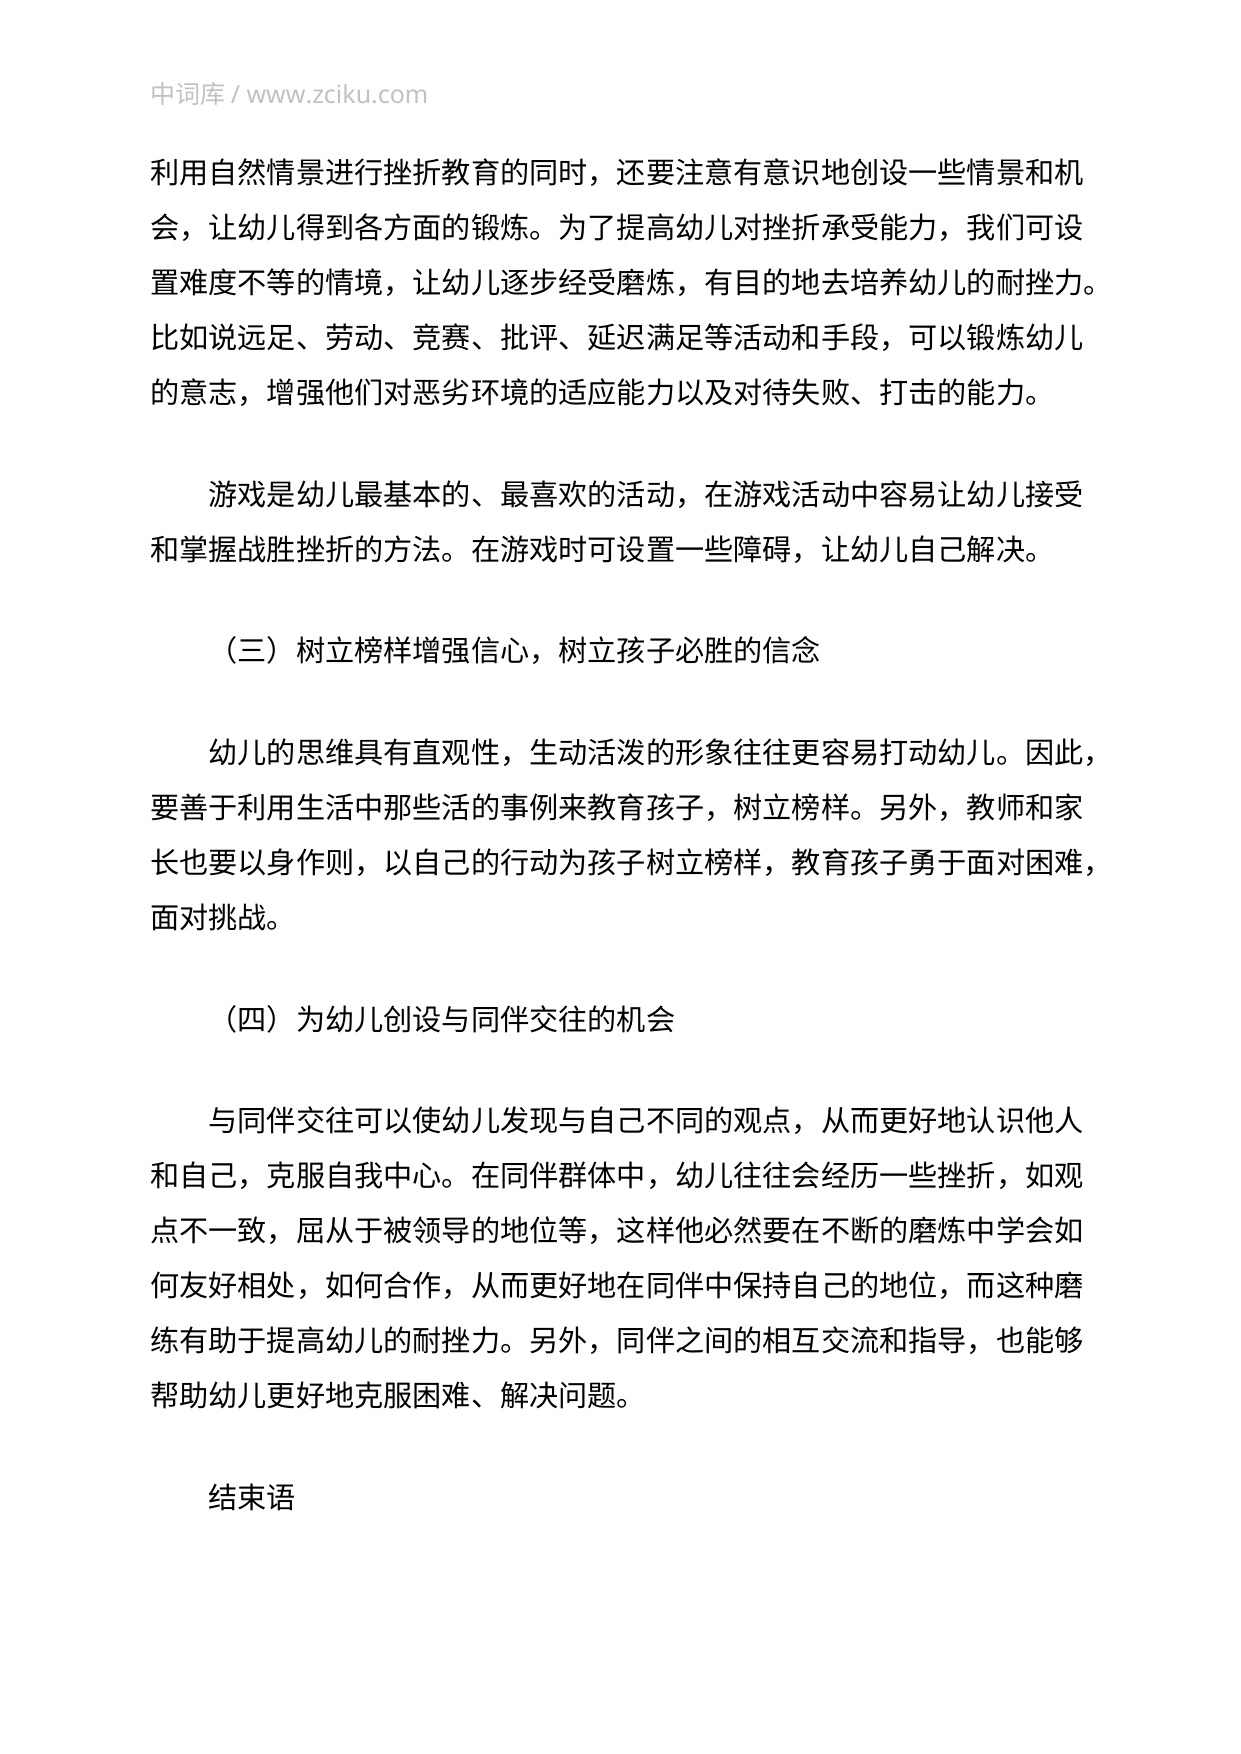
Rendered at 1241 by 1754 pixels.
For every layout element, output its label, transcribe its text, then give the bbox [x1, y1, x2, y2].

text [150, 150, 1090, 412]
text （四）为幼儿创设与同伴交往的机会 [150, 996, 1090, 1038]
text 结束语 [150, 1474, 1090, 1517]
text 与同伴交往可以使幼儿发现与自己不同的观点，从而更好地认识他人和自己，克服自我中心。在同伴群体中，幼儿往往会经历一些挫折，如观点不一致，屈从于被领导的地位等，这样他必然要在不断的磨炼中学会如何友好相处，如何合作，从而更好地在同伴中保持自己的地位，而这种磨练有助于提高幼儿的耐挫力。另外，同伴之间的相互交流和指导，也能够帮助幼儿更好地克服困难、解决问题。 [150, 1098, 1090, 1415]
text （三）树立榜样增强信心，树立孩子必胜的信念 [150, 628, 1090, 670]
text 游戏是幼儿最基本的、最喜欢的活动，在游戏活动中容易让幼儿接受和掌握战胜挫折的方法。在游戏时可设置一些障碍，让幼儿自己解决。 [150, 471, 1090, 568]
text 幼儿的思维具有直观性，生动活泼的形象往往更容易打动幼儿。因此，要善于利用生活中那些活的事例来教育孩子，树立榜样。另外，教师和家长也要以身作则，以自己的行动为孩子树立榜样，教育孩子勇于面对困难，面对挑战。 [150, 730, 1090, 937]
